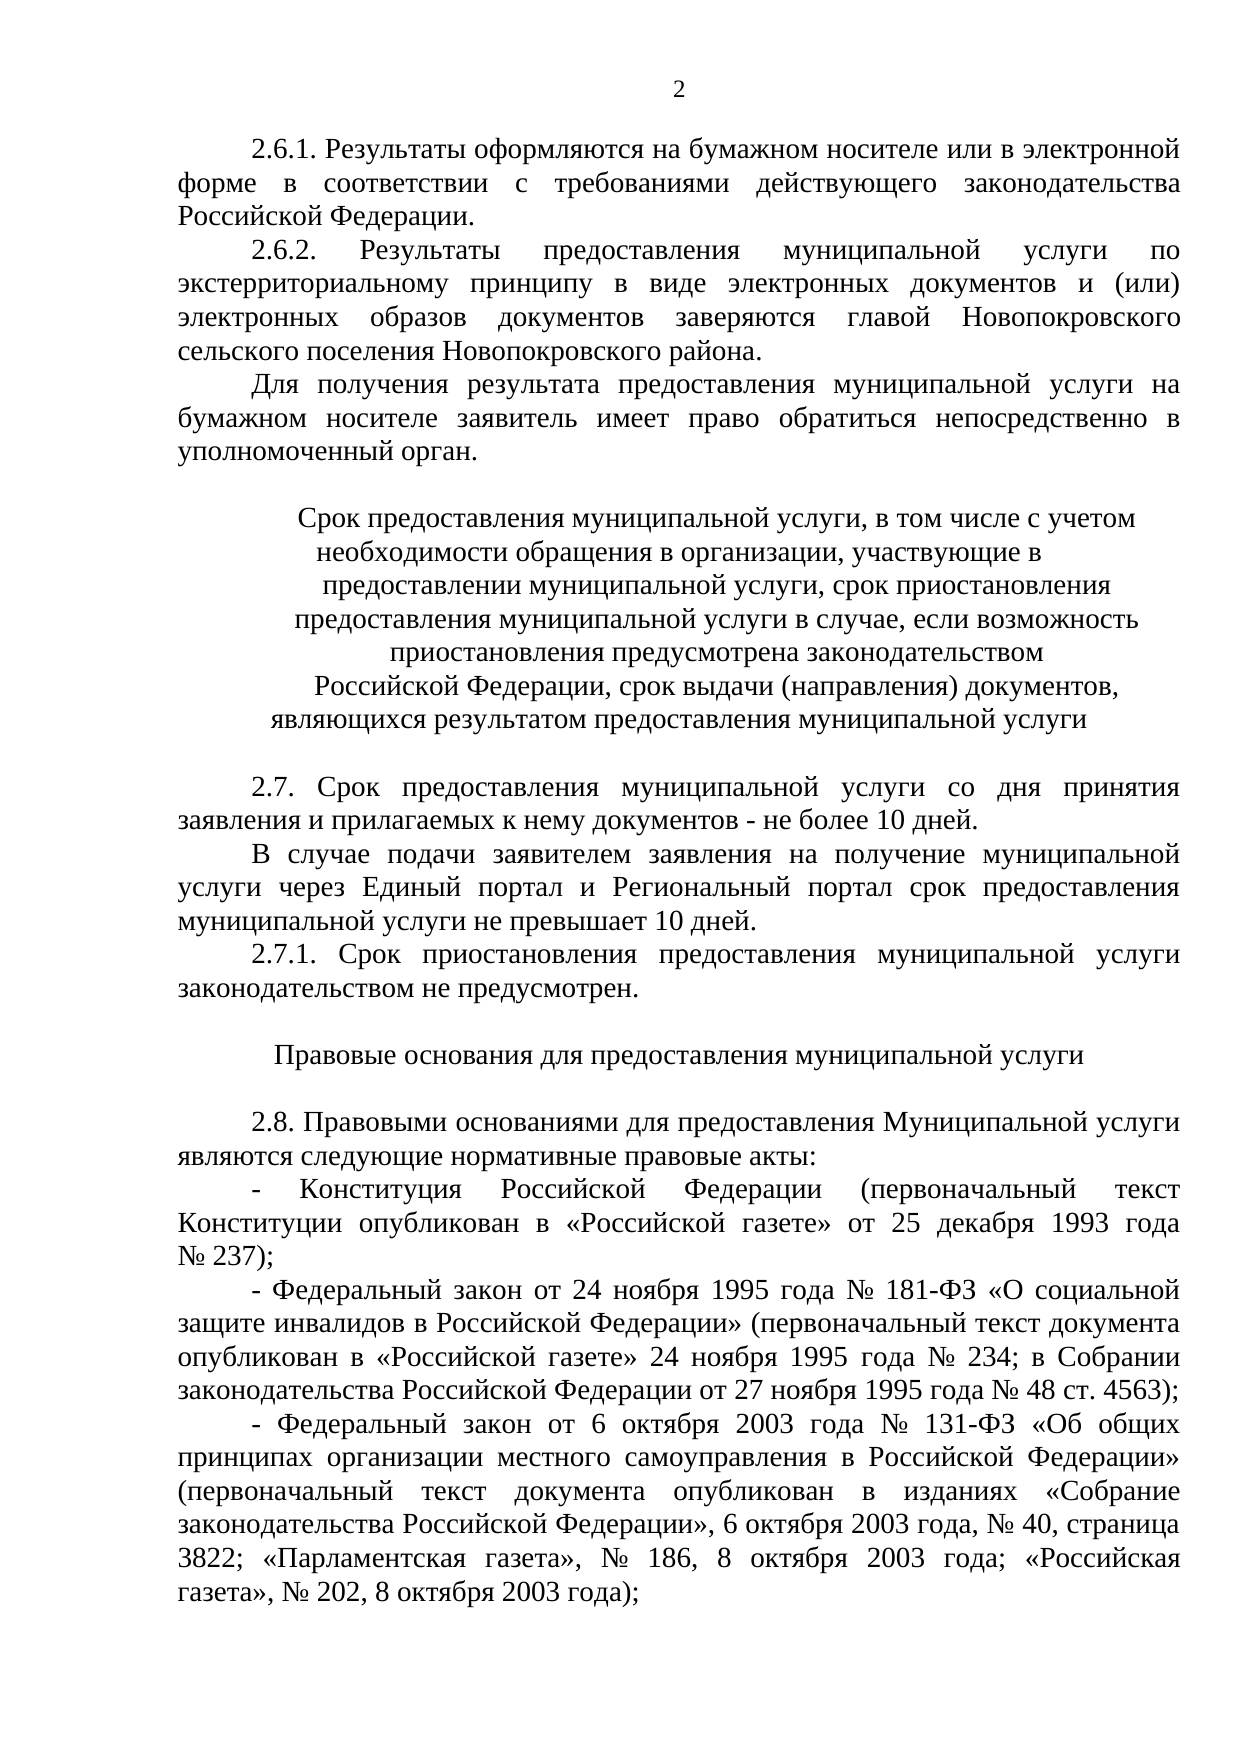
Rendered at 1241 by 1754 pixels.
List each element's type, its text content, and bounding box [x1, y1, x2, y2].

text 2.8. Правовыми основаниями для предоставления Муниципальной услуги являются следующие нормативные правовые акты: [177, 1104, 1181, 1171]
text Российской Федерации, срок выдачи (направления) документов, [177, 668, 1181, 702]
text предоставления муниципальной услуги в случае, если возможность [177, 601, 1181, 634]
text предоставлении муниципальной услуги, срок приостановления [177, 567, 1181, 601]
text 2.6.2. Результаты предоставления муниципальной услуги по экстерриториальному принципу в виде электронных документов и (или) электронных образов документов заверяются главой Новопокровского сельского поселения Новопокровского района. [177, 232, 1181, 366]
text Правовые основания для предоставления муниципальной услуги [177, 1037, 1181, 1071]
text 2.7. Срок предоставления муниципальной услуги со дня принятия заявления и прилагаемых к нему документов - не более 10 дней. [177, 769, 1181, 836]
text В случае подачи заявителем заявления на получение муниципальной услуги через Единый портал и Региональный портал срок предоставления муниципальной услуги не превышает 10 дней. [177, 836, 1181, 936]
text приостановления предусмотрена законодательством [177, 634, 1181, 668]
text 2.6.1. Результаты оформляются на бумажном носителе или в электронной форме в соответствии с требованиями действующего законодательства Российской Федерации. [177, 131, 1181, 232]
text Для получения результата предоставления муниципальной услуги на бумажном носителе заявитель имеет право обратиться непосредственно в уполномоченный орган. [177, 366, 1181, 467]
text являющихся результатом предоставления муниципальной услуги [177, 702, 1181, 735]
text - Конституция Российской Федерации (первоначальный текст Конституции опубликован в «Российской газете» от 25 декабря 1993 года № 237); [177, 1171, 1181, 1272]
text - Федеральный закон от 6 октября 2003 года № 131-ФЗ «Об общих принципах организации местного самоуправления в Российской Федерации» (первоначальный текст документа опубликован в изданиях «Собрание законодательства Российской Федерации», 6 октября 2003 года, № 40, страница 3822; «Парламентская газета», № 186, 8 октября 2003 года; «Российская газета», № 202, 8 октября 2003 года); [177, 1406, 1181, 1607]
text - Федеральный закон от 24 ноября 1995 года № 181-ФЗ «О социальной защите инвалидов в Российской Федерации» (первоначальный текст документа опубликован в «Российской газете» 24 ноября 1995 года № 234; в Собрании законодательства Российской Федерации от 27 ноября 1995 года № 48 ст. 4563); [177, 1272, 1181, 1406]
text 2.7.1. Срок приостановления предоставления муниципальной услуги законодательством не предусмотрен. [177, 936, 1181, 1003]
text Срок предоставления муниципальной услуги, в том числе с учетом необходимости обращения в организации, участвующие в [177, 500, 1181, 567]
